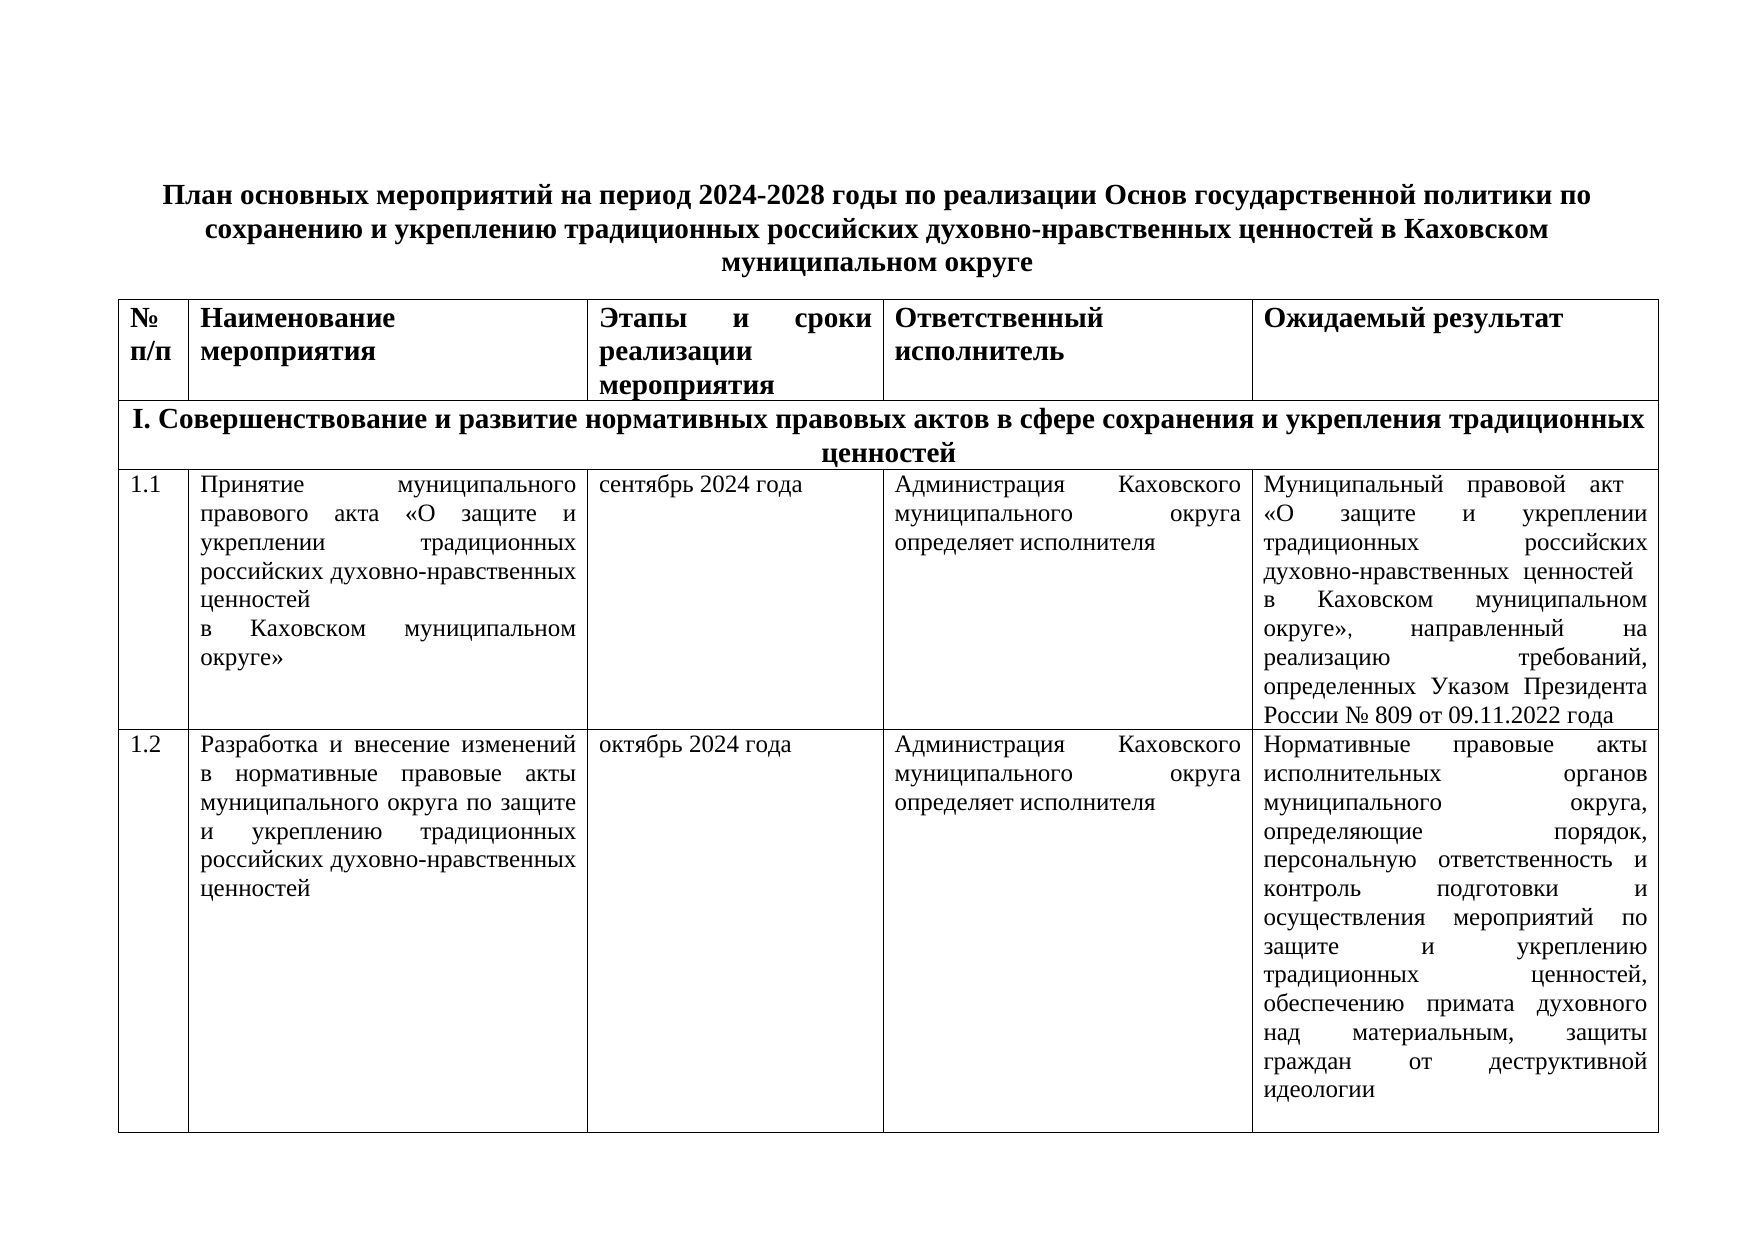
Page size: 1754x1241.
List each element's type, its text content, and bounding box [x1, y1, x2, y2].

table_cell I. Совершенствование и развитие нормативных правовых актов в сфере сохранения и укрепления традиционных ценностей [119, 401, 1658, 468]
table_header Ожидаемый результат [1253, 300, 1658, 400]
table_header Ответственный исполнитель [884, 300, 1252, 400]
table_cell октябрь 2024 года [588, 730, 883, 1132]
table_cell сентябрь 2024 года [588, 470, 883, 728]
table_cell Нормативные правовые акты исполнительных органов муниципального округа, определяющие порядок, персональную ответственность и контроль подготовки и осуществления мероприятий по защите и укреплению традиционных ценностей, обеспечению примата духовного над материальным, защиты граждан от деструктивной идеологии [1253, 730, 1658, 1132]
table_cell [884, 730, 1252, 1132]
table_header Этапы и сроки реализации мероприятия [588, 300, 883, 400]
table_cell Разработка и внесение изменений в нормативные правовые акты муниципального округа по защите и укреплению традиционных российских духовно-нравственных ценностей [189, 730, 587, 1132]
table_cell 1.2 [119, 730, 188, 1132]
table_cell Муниципальный правовой акт «О защите и укреплении традиционных российских духовно-нравственных ценностей в Каховском муниципальном округе», направленный на реализацию требований, определенных Указом Президента России № 809 от 09.11.2022 года [1253, 470, 1658, 728]
table_header Наименование мероприятия [189, 300, 587, 400]
table_header № п/п [119, 300, 188, 400]
table_cell Принятие муниципального правового акта «О защите и укреплении традиционных российских духовно-нравственных ценностей в Каховском муниципальном округе» [189, 470, 587, 728]
table_cell 1.1 [119, 470, 188, 728]
table_cell Администрация Каховского муниципального округа определяет исполнителя [884, 470, 1252, 728]
text План основных мероприятий на период 2024-2028 годы по реализации Основ государственной политики по сохранению и укреплению традиционных российских духовно-нравственных ценностей в Каховском муниципальном округе [118, 177, 1636, 278]
